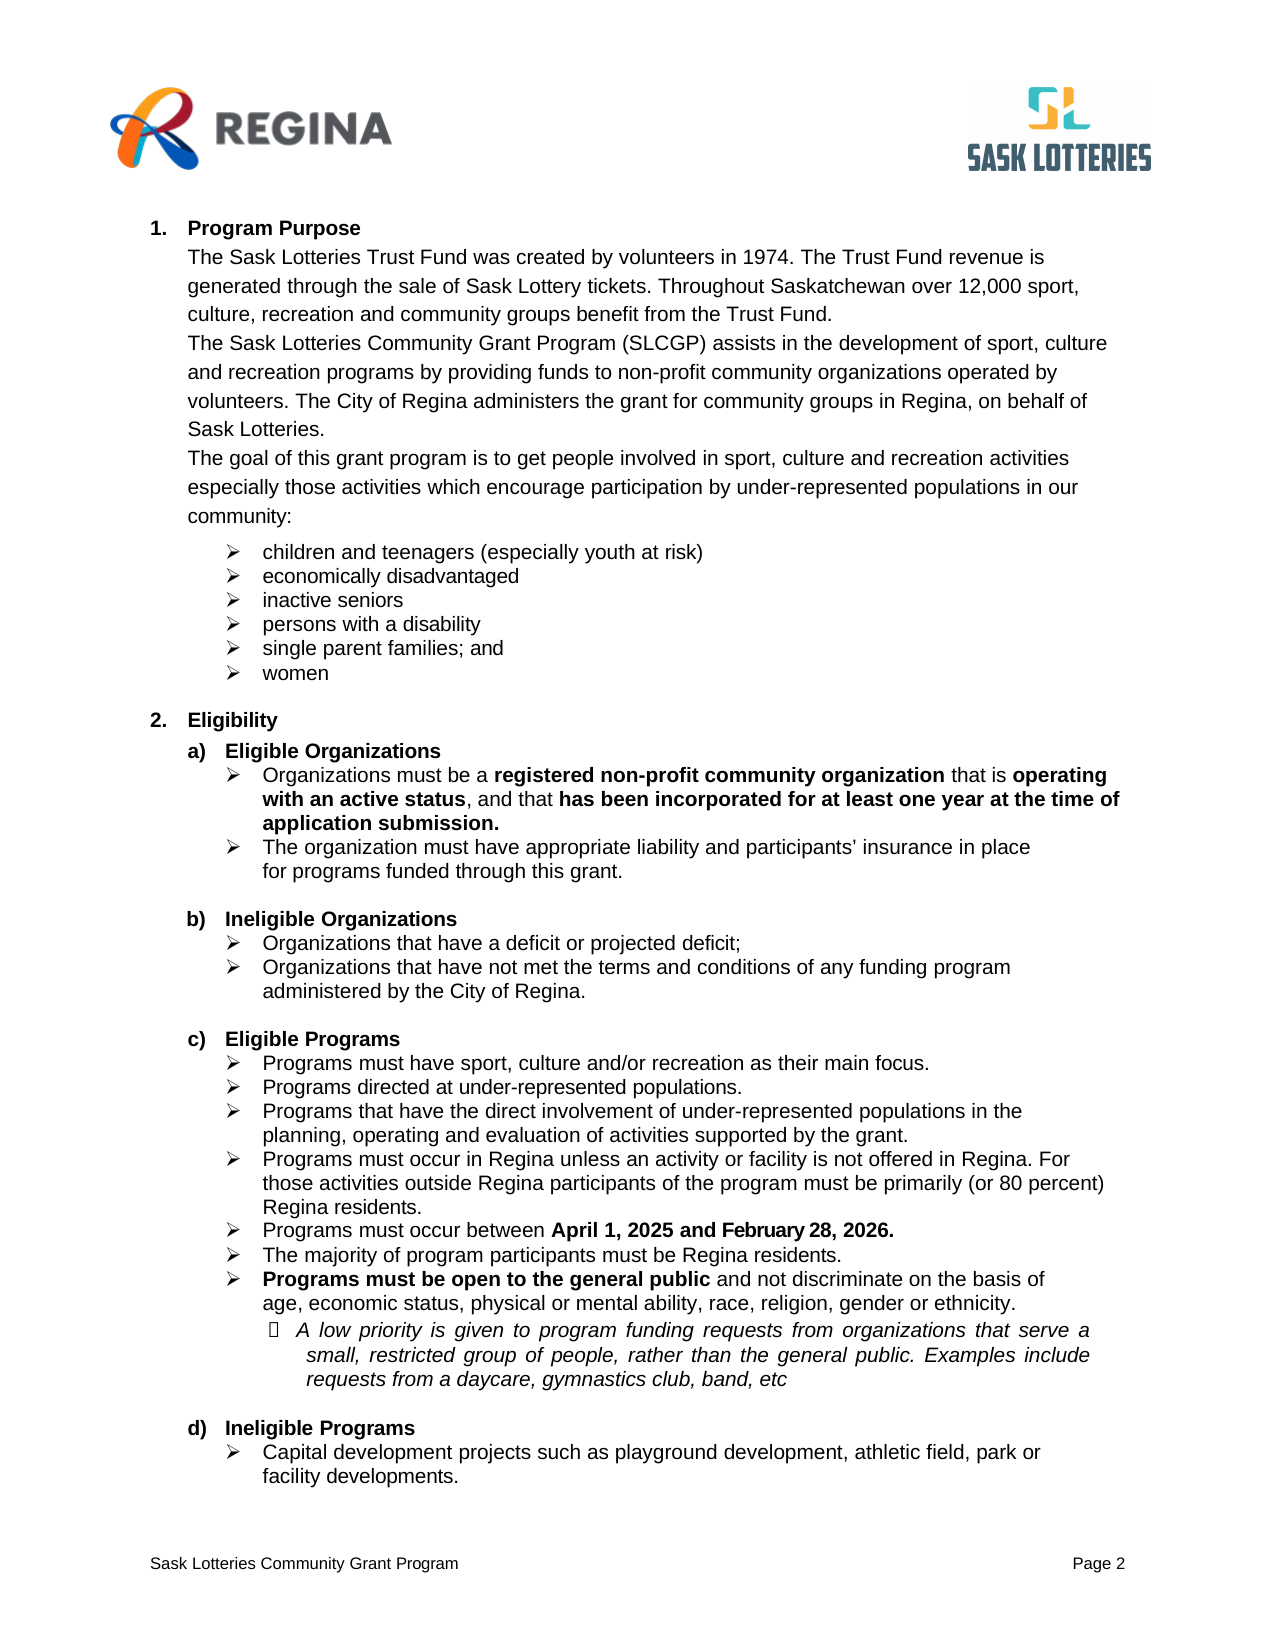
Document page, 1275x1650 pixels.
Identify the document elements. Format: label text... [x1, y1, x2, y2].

list The majority of program participants must be Regina residents. [225, 1243, 1162, 1267]
list Organizations must be a registered non-profit community organization that is operating with an active status, and that has been incorporated for at least one year at the time of application submission. [225, 763, 1128, 834]
subtitle Eligible Organizations [187, 738, 1162, 762]
list Organizations that have a deficit or projected deficit; [225, 931, 1162, 954]
list Organizations that have not met the terms and conditions of any funding program administered by the City of Regina. [225, 954, 1130, 1003]
list Programs must occur in Regina unless an activity or facility is not offered in Regina. For those activities outside Regina participants of the program must be primarily (or 80 percent) Regina residents. [225, 1147, 1122, 1219]
list Capital development projects such as playground development, athletic field, park or facility developments. [225, 1440, 1099, 1488]
list persons with a disability [225, 612, 1162, 636]
list Programs must have sport, culture and/or recreation as their main focus. [225, 1051, 1162, 1074]
list The organization must have appropriate liability and participants’ insurance in place for programs funded through this grant. [225, 834, 1055, 883]
list single parent families; and [225, 636, 1162, 660]
text The Sask Lotteries Trust Fund was created by volunteers in 1974. The Trust Fund revenue is generated through the sale of Sask Lottery tickets. Throughout Saskatchewan over 12,000 sport, culture, recreation and community groups benefit from the Trust Fund. [187, 245, 1127, 326]
text  A low priority is given to program funding requests from organizations that serve a small, restricted group of people, rather than the general public. Examples include requests from a daycare, gymnastics club, band, etc [267, 1315, 1093, 1391]
list Programs must be open to the general public and not discriminate on the basis of age, economic status, physical or mental ability, race, religion, gender or ethnicity. [225, 1267, 1088, 1315]
text The goal of this grant program is to get people involved in sport, culture and recreation activities especially those activities which encourage participation by under-represented populations in our community: [187, 446, 1127, 527]
text The Sask Lotteries Community Grant Program (SLCGP) assists in the development of sport, culture and recreation programs by providing funds to non-profit community organizations operated by volunteers. The City of Regina administers the grant for community groups in Regina, on behalf of Sask Lotteries. [187, 331, 1127, 441]
list inactive seniors [225, 588, 1162, 612]
subtitle Eligibility [150, 708, 1162, 732]
subtitle Eligible Programs [187, 1027, 1162, 1051]
list economically disadvantaged [225, 564, 1162, 588]
picture [109, 86, 393, 171]
subtitle Program Purpose [150, 216, 1162, 240]
list Programs directed at under-represented populations. [225, 1075, 1162, 1099]
list Programs must occur between April 1, 2025 and February 28, 2026. [225, 1219, 1162, 1243]
list children and teenagers (especially youth at risk) [225, 540, 1162, 564]
subtitle Ineligible Organizations [186, 906, 1162, 930]
picture [968, 87, 1151, 171]
list Programs that have the direct involvement of under-represented populations in the planning, operating and evaluation of activities supported by the grant. [225, 1099, 1108, 1147]
list women [225, 660, 1162, 684]
subtitle Ineligible Programs [187, 1416, 1162, 1440]
